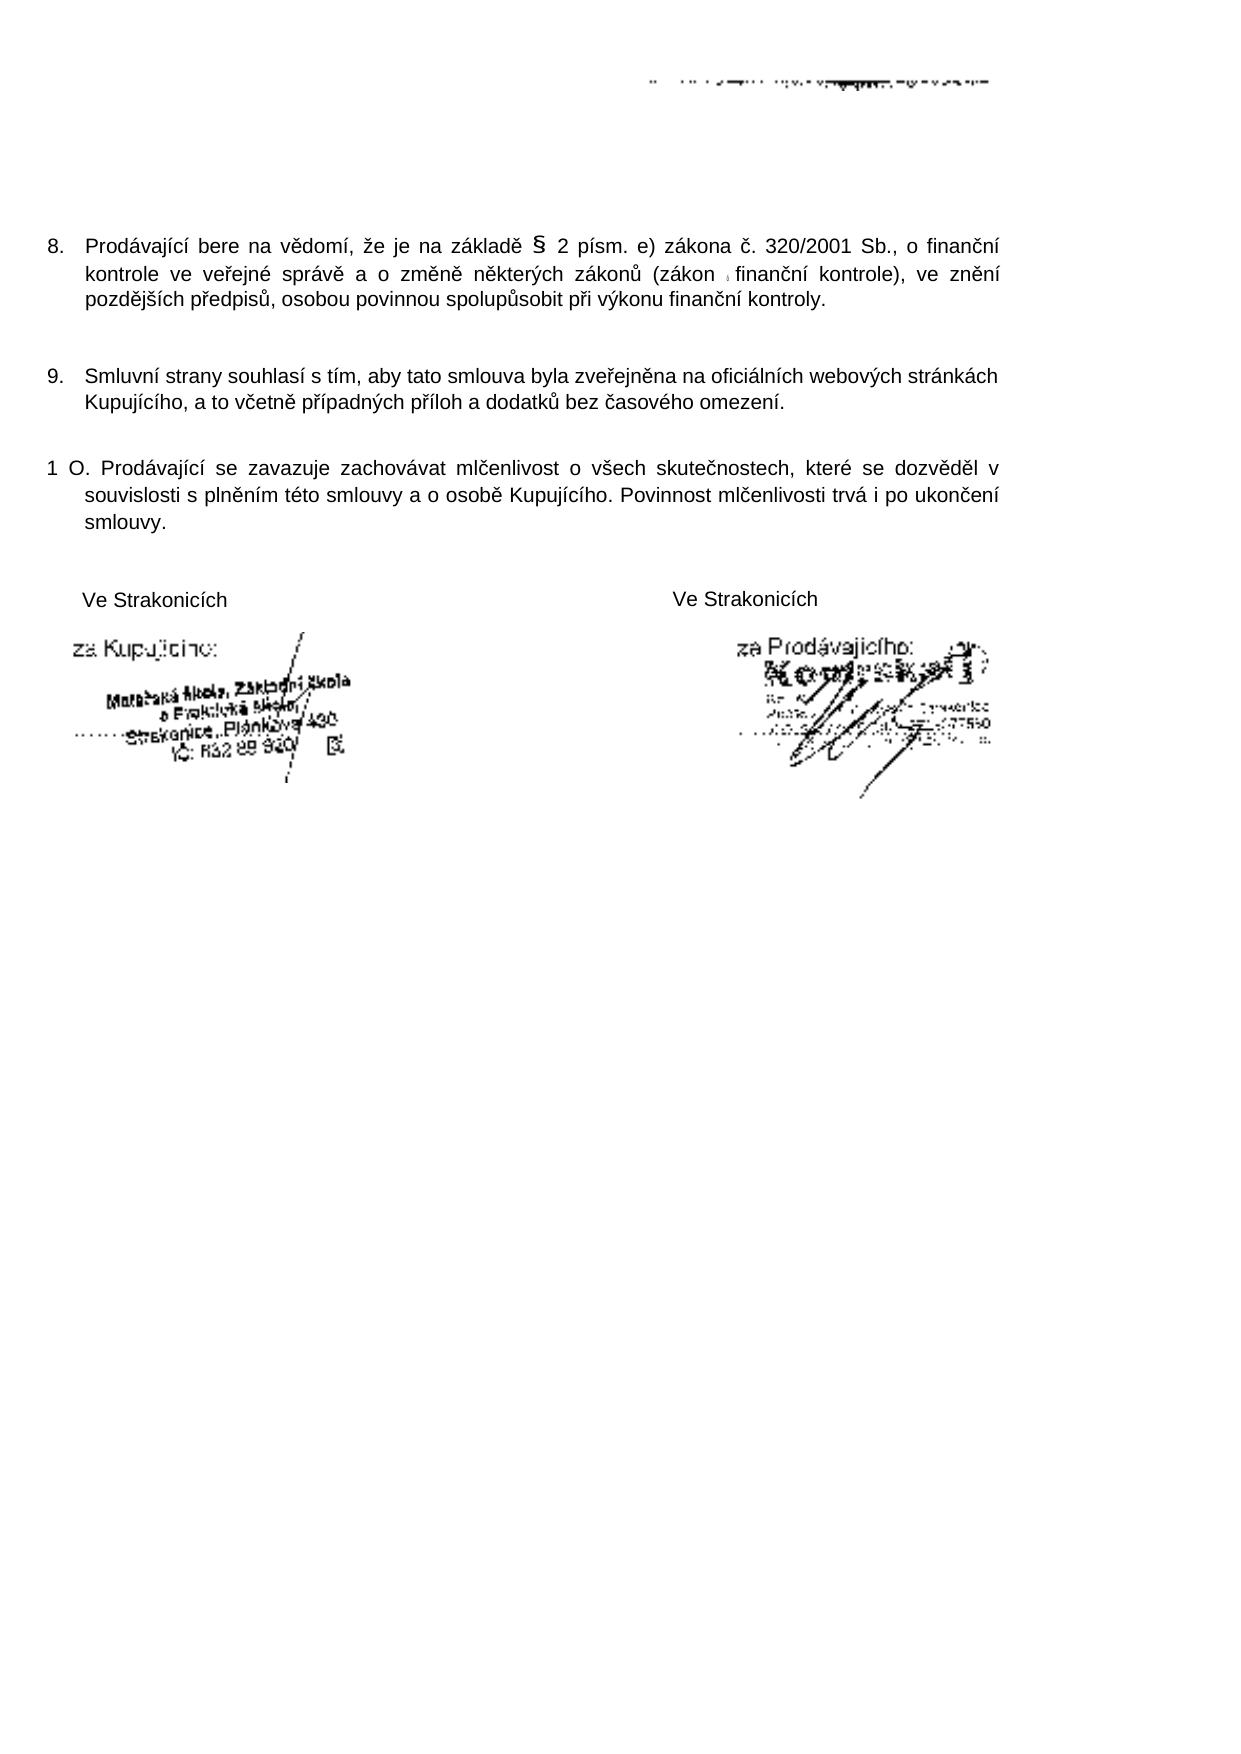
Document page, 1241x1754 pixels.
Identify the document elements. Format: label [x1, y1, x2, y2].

picture [640, 74, 991, 91]
picture [736, 636, 991, 801]
picture [72, 632, 351, 783]
